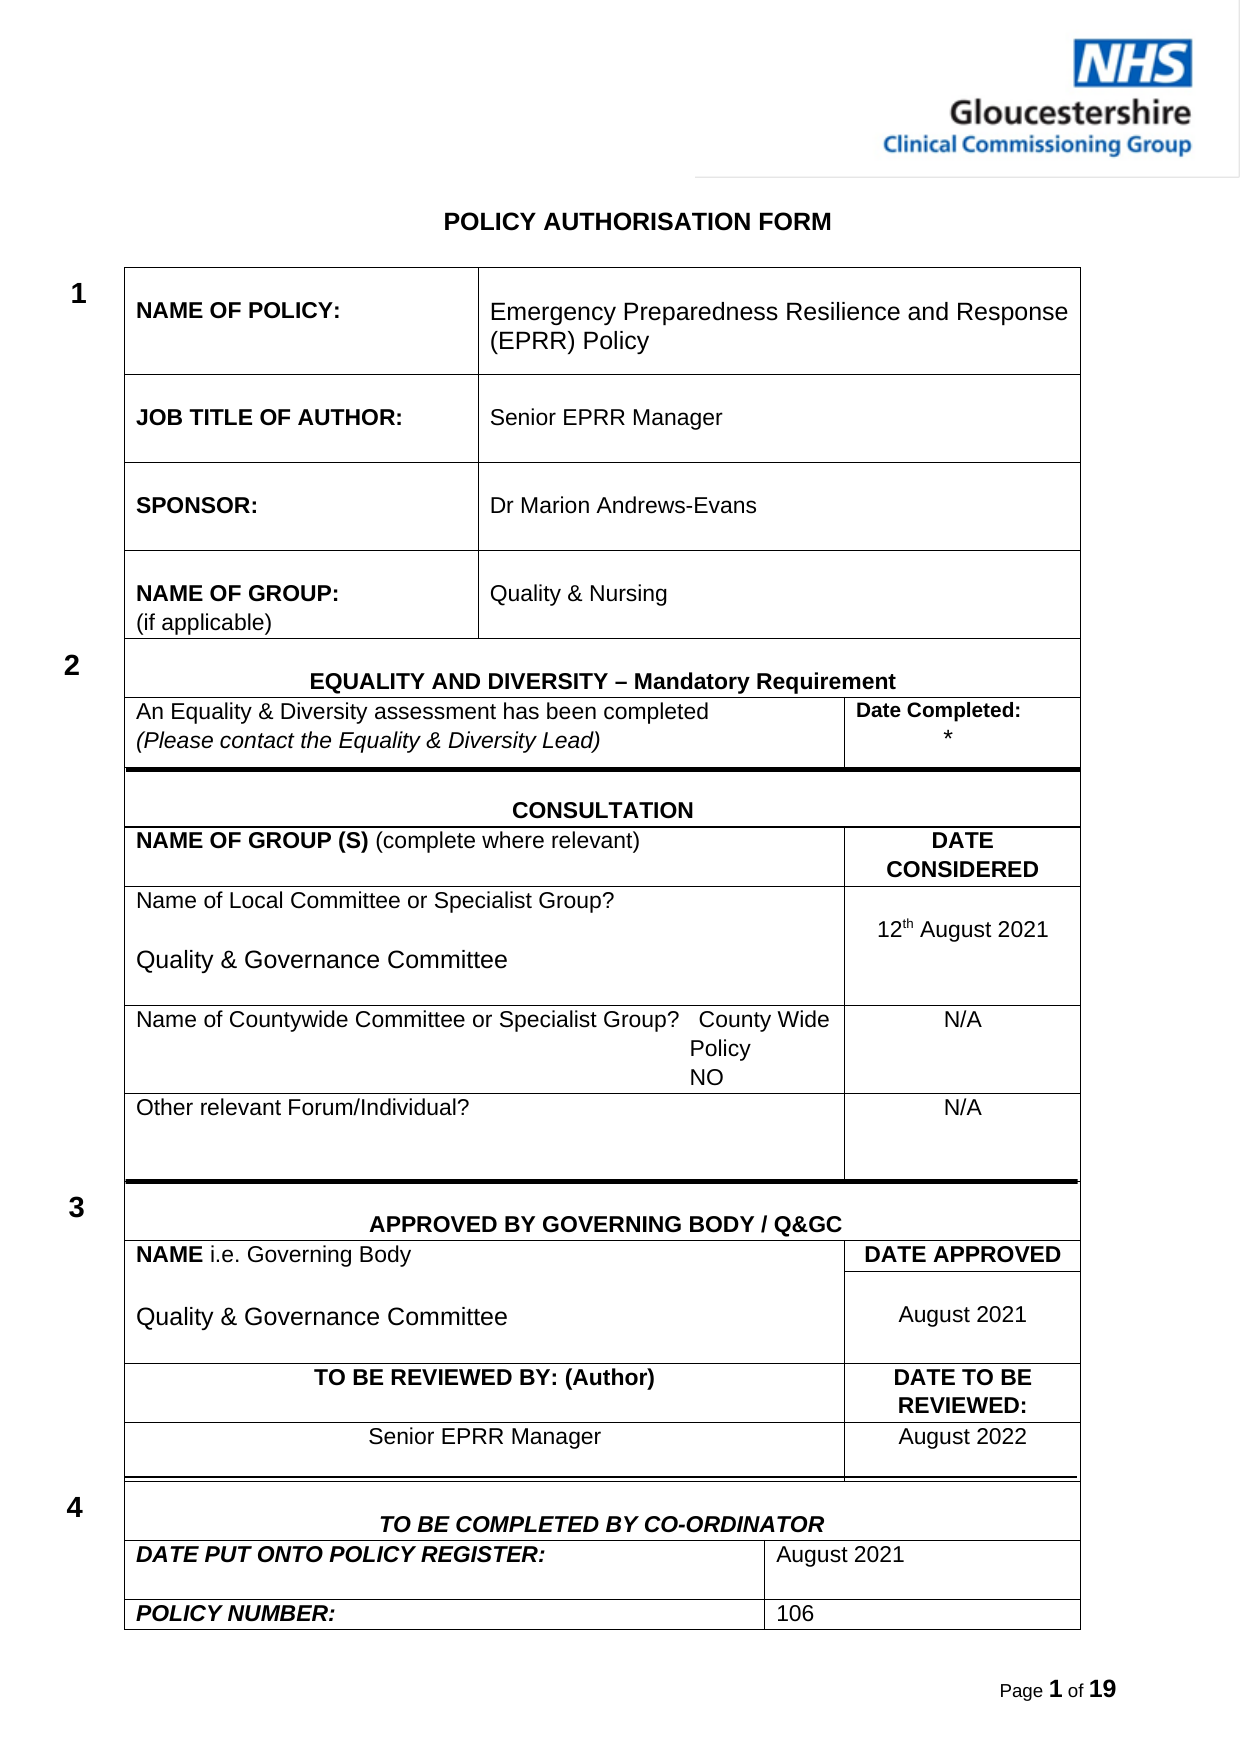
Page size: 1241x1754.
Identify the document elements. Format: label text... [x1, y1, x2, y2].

table_cell An Equality & Diversity assessment has been completed (Please contact the Equality & Diversity Lead) [125, 698, 844, 767]
table_cell N/A [845, 1006, 1080, 1093]
table_cell JOB TITLE OF AUTHOR: [125, 375, 478, 462]
table_cell SPONSOR: [125, 463, 478, 549]
table_cell EQUALITY AND DIVERSITY – Mandatory Requirement [125, 639, 1080, 697]
table_cell 12th August 2021 [845, 887, 1080, 1005]
table_cell TO BE REVIEWED BY: (Author) [125, 1364, 844, 1422]
table_cell Name of Countywide Committee or Specialist Group? County Wide Policy NO [125, 1006, 844, 1093]
table_cell NAME OF GROUP (S) (complete where relevant) [125, 828, 844, 886]
table_cell APPROVED BY GOVERNING BODY / Q&GC [125, 1182, 1080, 1240]
table_cell N/A [845, 1094, 1080, 1181]
table_header NAME OF POLICY: [125, 268, 478, 374]
text POLICY AUTHORISATION FORM [124, 207, 1151, 236]
table_cell August 2022 [845, 1423, 1080, 1481]
table_cell Date Completed: * [845, 698, 1051, 767]
table_cell Senior EPRR Manager [125, 1423, 844, 1476]
table_cell Dr Marion Andrews-Evans [479, 463, 1080, 549]
table_cell DATE CONSIDERED [845, 828, 1080, 886]
table_cell Quality & Nursing [479, 551, 1080, 638]
table_cell TO BE COMPLETED BY CO-ORDINATOR [125, 1482, 1080, 1540]
table_cell DATE APPROVED [845, 1241, 1080, 1271]
table_cell 106 [765, 1600, 1080, 1629]
table_cell CONSULTATION [125, 768, 1080, 826]
table_cell DATE TO BE REVIEWED: [845, 1364, 1080, 1422]
table_cell NAME i.e. Governing Body Quality & Governance Committee [125, 1241, 844, 1362]
table_cell Name of Local Committee or Specialist Group? Quality & Governance Committee [125, 887, 844, 1005]
table_cell Other relevant Forum/Individual? [125, 1094, 844, 1179]
table_cell August 2021 [765, 1541, 1080, 1599]
table_cell DATE PUT ONTO POLICY REGISTER: [125, 1541, 764, 1599]
table_cell Senior EPRR Manager [479, 375, 1080, 462]
picture [695, 0, 1241, 179]
table_cell NAME OF GROUP: (if applicable) [125, 551, 478, 638]
table_cell [1051, 698, 1080, 767]
table_header Emergency Preparedness Resilience and Response (EPRR) Policy [479, 268, 1080, 374]
table_cell August 2021 [845, 1272, 1080, 1362]
table_cell POLICY NUMBER: [125, 1600, 764, 1629]
